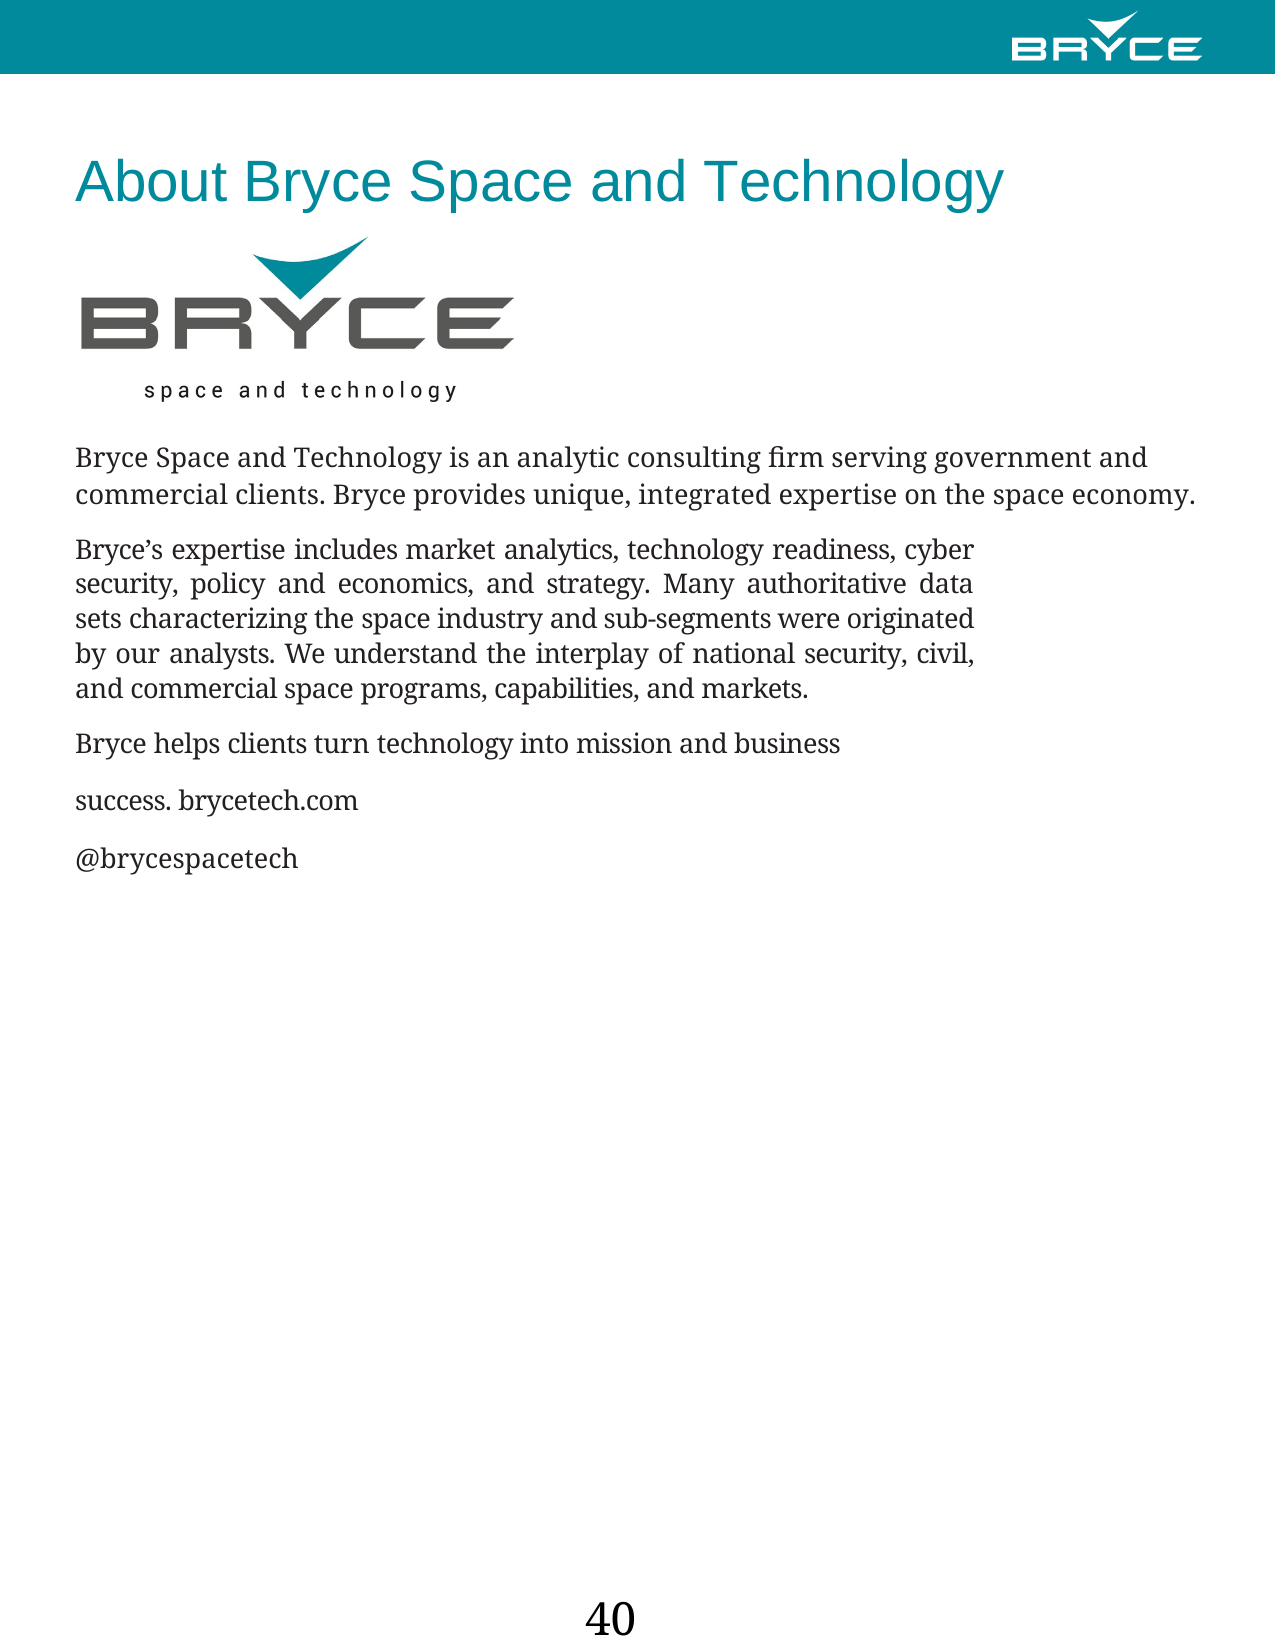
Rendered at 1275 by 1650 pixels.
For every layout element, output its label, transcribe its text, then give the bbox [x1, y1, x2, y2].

text Bryce helps clients turn technology into mission and business success. brycetech.com [75, 724, 865, 818]
text Bryce Space and Technology is an analytic consulting firm serving government and commercial clients. Bryce provides unique, integrated expertise on the space economy. [75, 214, 1275, 513]
text @brycespacetech [75, 839, 1275, 876]
subtitle About Bryce Space and Technology [75, 147, 1275, 214]
text Bryce’s expertise includes market analytics, technology readiness, cyber security, policy and economics, and strategy. Many authoritative data sets characterizing the space industry and sub-segments were originated by our analysts. We understand the interplay of national security, civil, and commercial space programs, capabilities, and markets. [75, 531, 974, 707]
picture [1012, 10, 1202, 67]
picture [81, 236, 514, 402]
